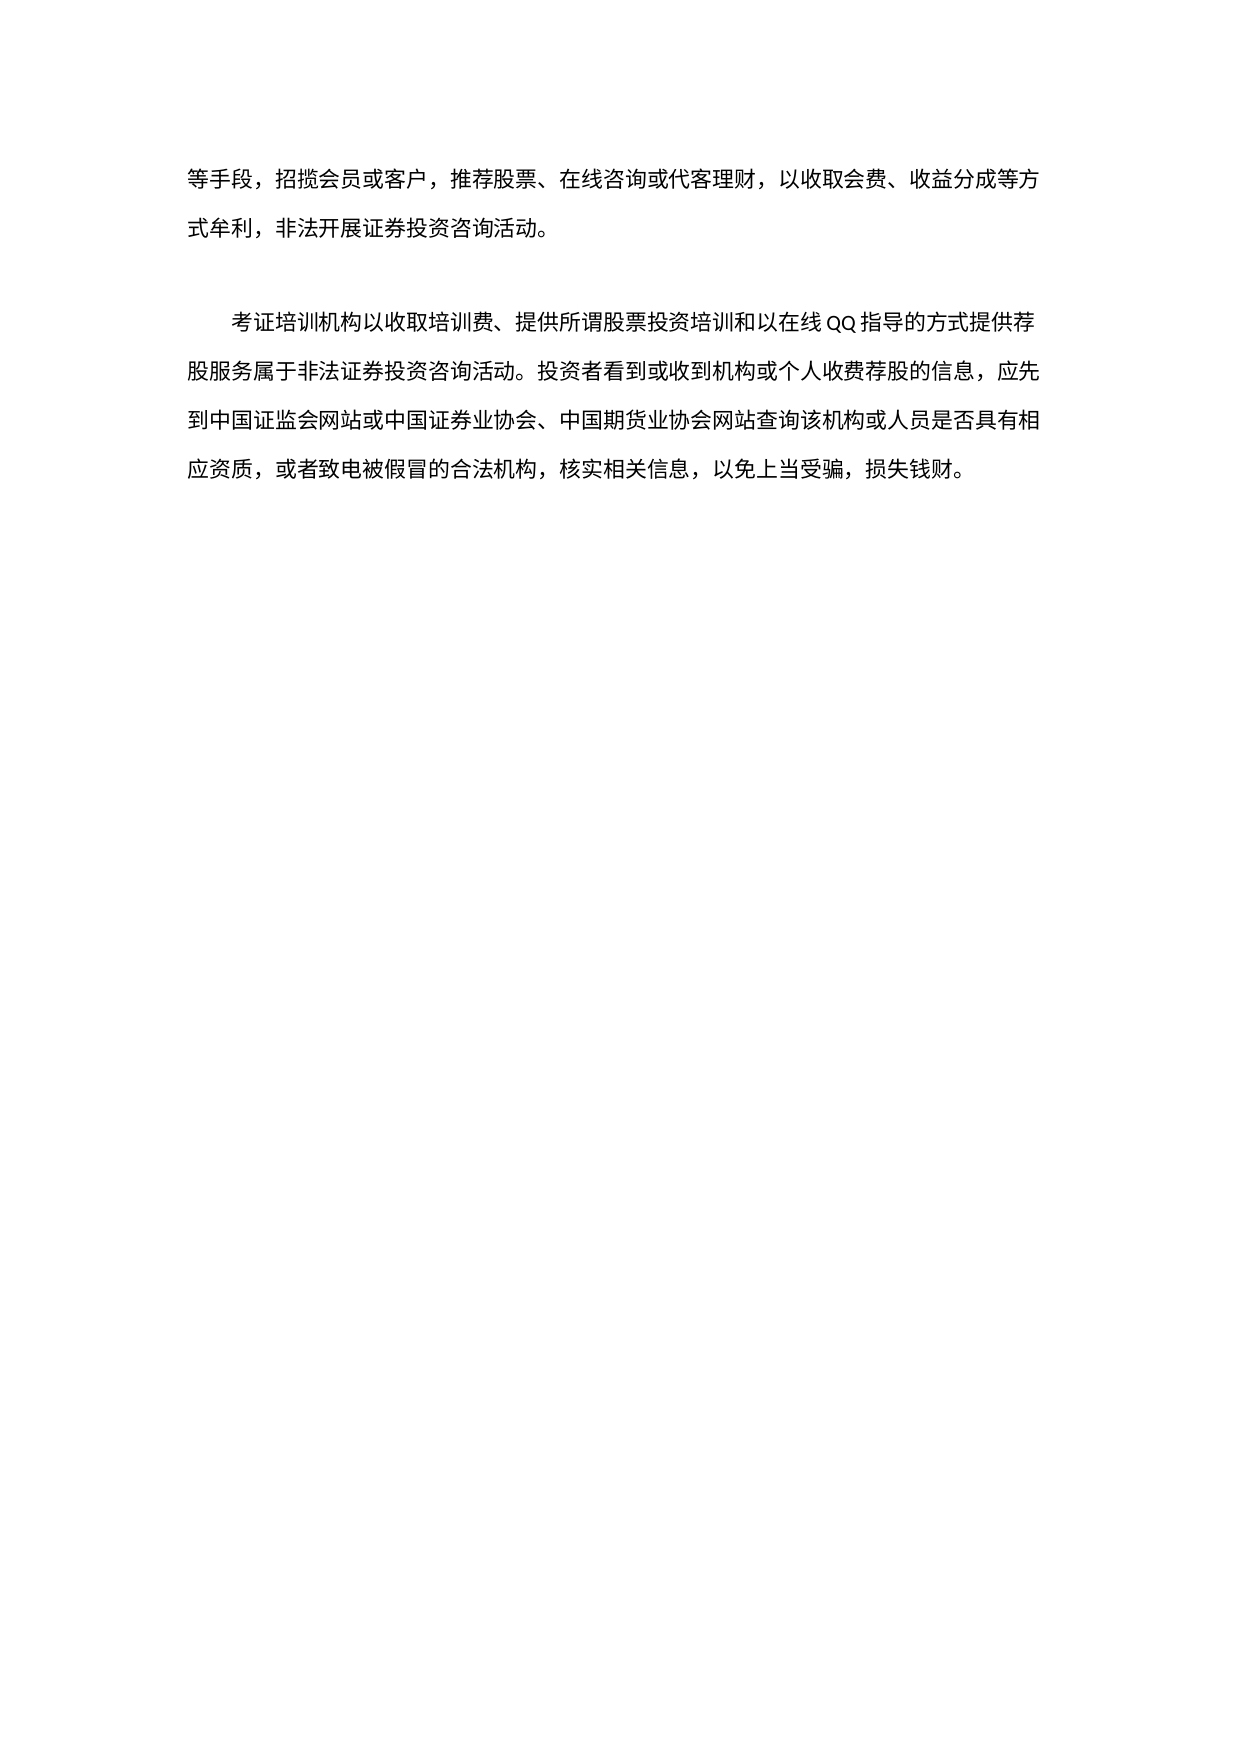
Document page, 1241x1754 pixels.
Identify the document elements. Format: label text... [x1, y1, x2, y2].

text 考证培训机构以收取培训费、提供所谓股票投资培训和以在线QQ指导的方式提供荐股服务属于非法证券投资咨询活动。投资者看到或收到机构或个人收费荐股的信息，应先到中国证监会网站或中国证券业协会、中国期货业协会网站查询该机构或人员是否具有相应资质，或者致电被假冒的合法机构，核实相关信息，以免上当受骗，损失钱财。 [187, 305, 1053, 484]
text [187, 162, 1053, 243]
